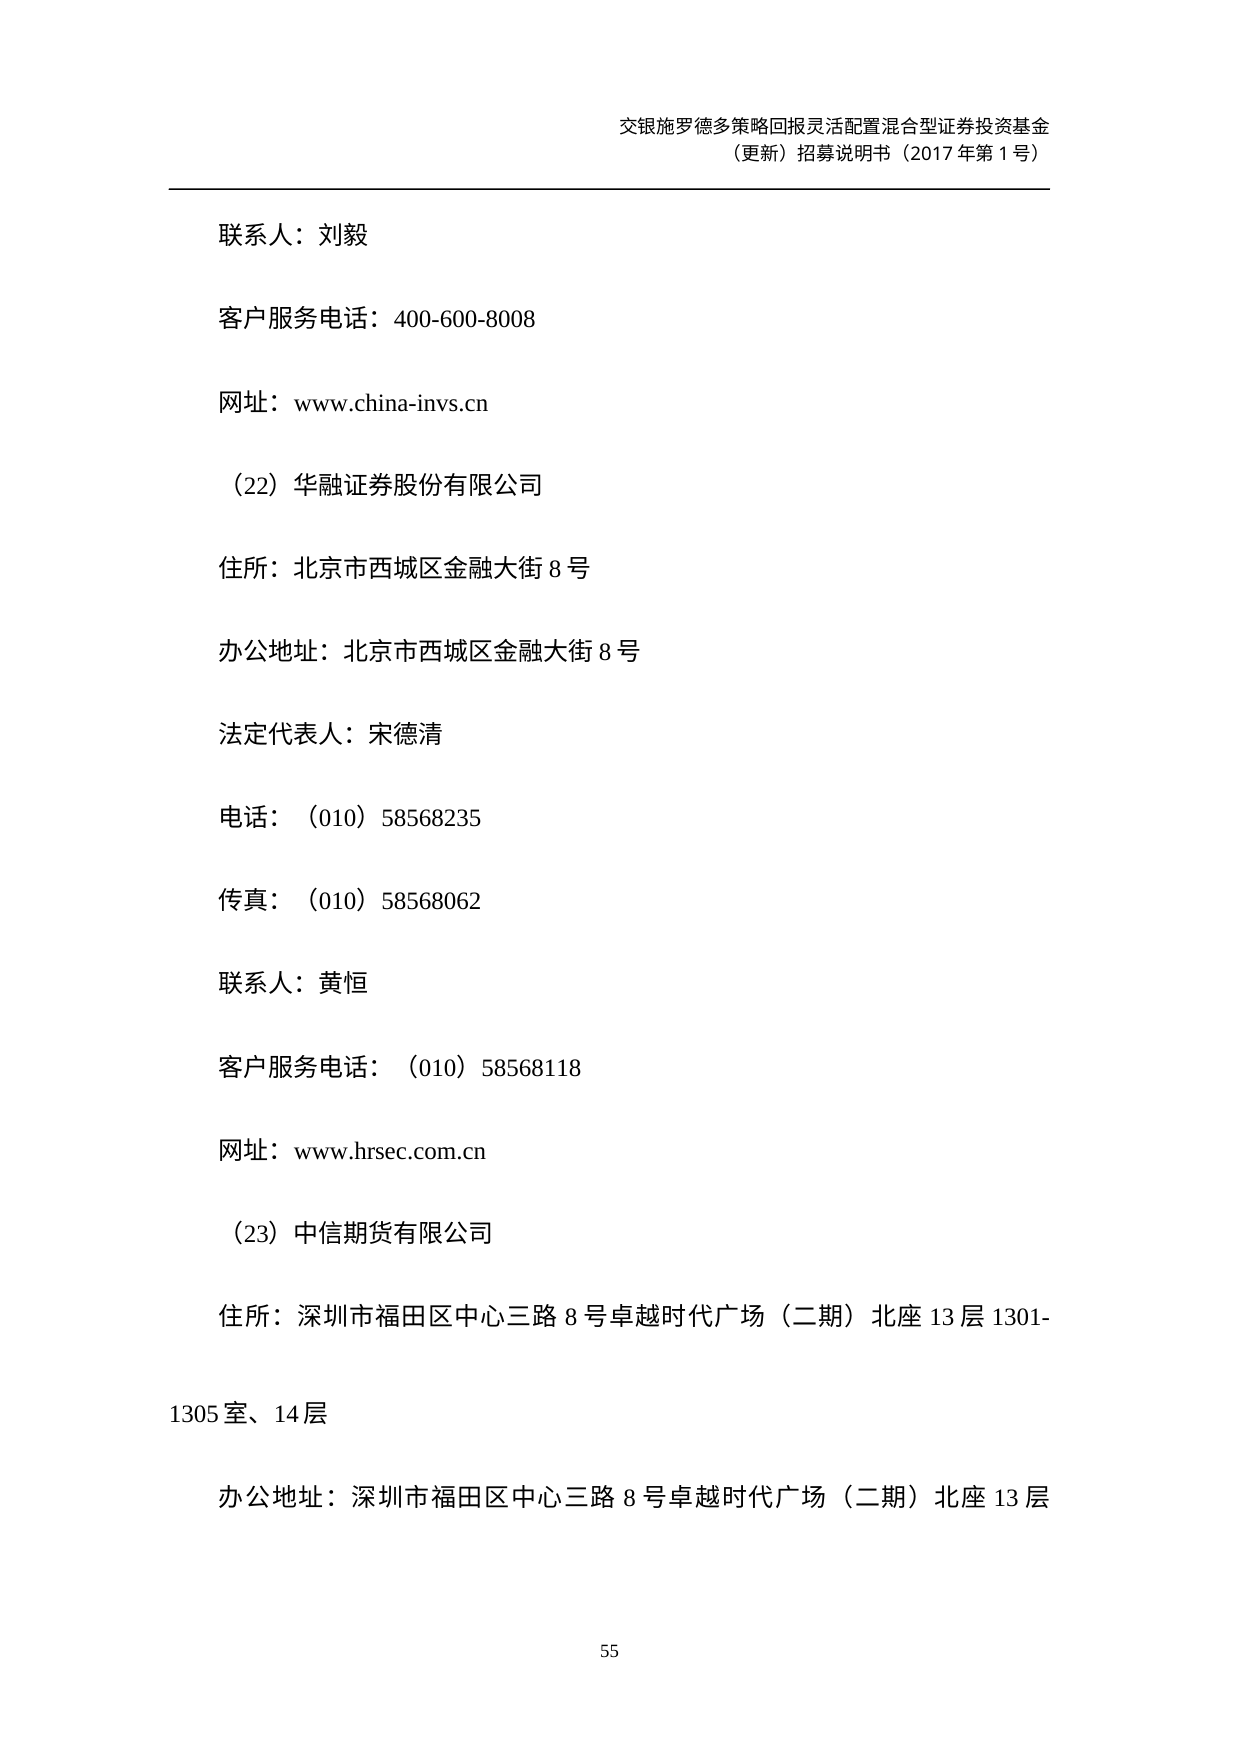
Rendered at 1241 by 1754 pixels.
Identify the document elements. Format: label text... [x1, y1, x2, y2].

text 客户服务电话：（010）58568118 [169, 1033, 1050, 1098]
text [169, 1463, 1050, 1528]
text 联系人：刘毅 [169, 201, 1050, 266]
text 客户服务电话：400-600-8008 [169, 284, 1050, 349]
text 住所：深圳市福田区中心三路8号卓越时代广场（二期）北座13层1301-1305室、14层 [169, 1282, 1050, 1444]
text 住所：北京市西城区金融大街8号 [169, 534, 1050, 599]
text （22）华融证券股份有限公司 [169, 451, 1050, 516]
text 法定代表人：宋德清 [169, 700, 1050, 765]
text 传真：（010）58568062 [169, 866, 1050, 931]
text 网址：www.china-invs.cn [169, 368, 1050, 433]
text 联系人：黄恒 [169, 949, 1050, 1014]
text （23）中信期货有限公司 [169, 1199, 1050, 1264]
text 电话：（010）58568235 [169, 783, 1050, 848]
text 办公地址：北京市西城区金融大街8号 [169, 617, 1050, 682]
text 网址：www.hrsec.com.cn [169, 1116, 1050, 1181]
